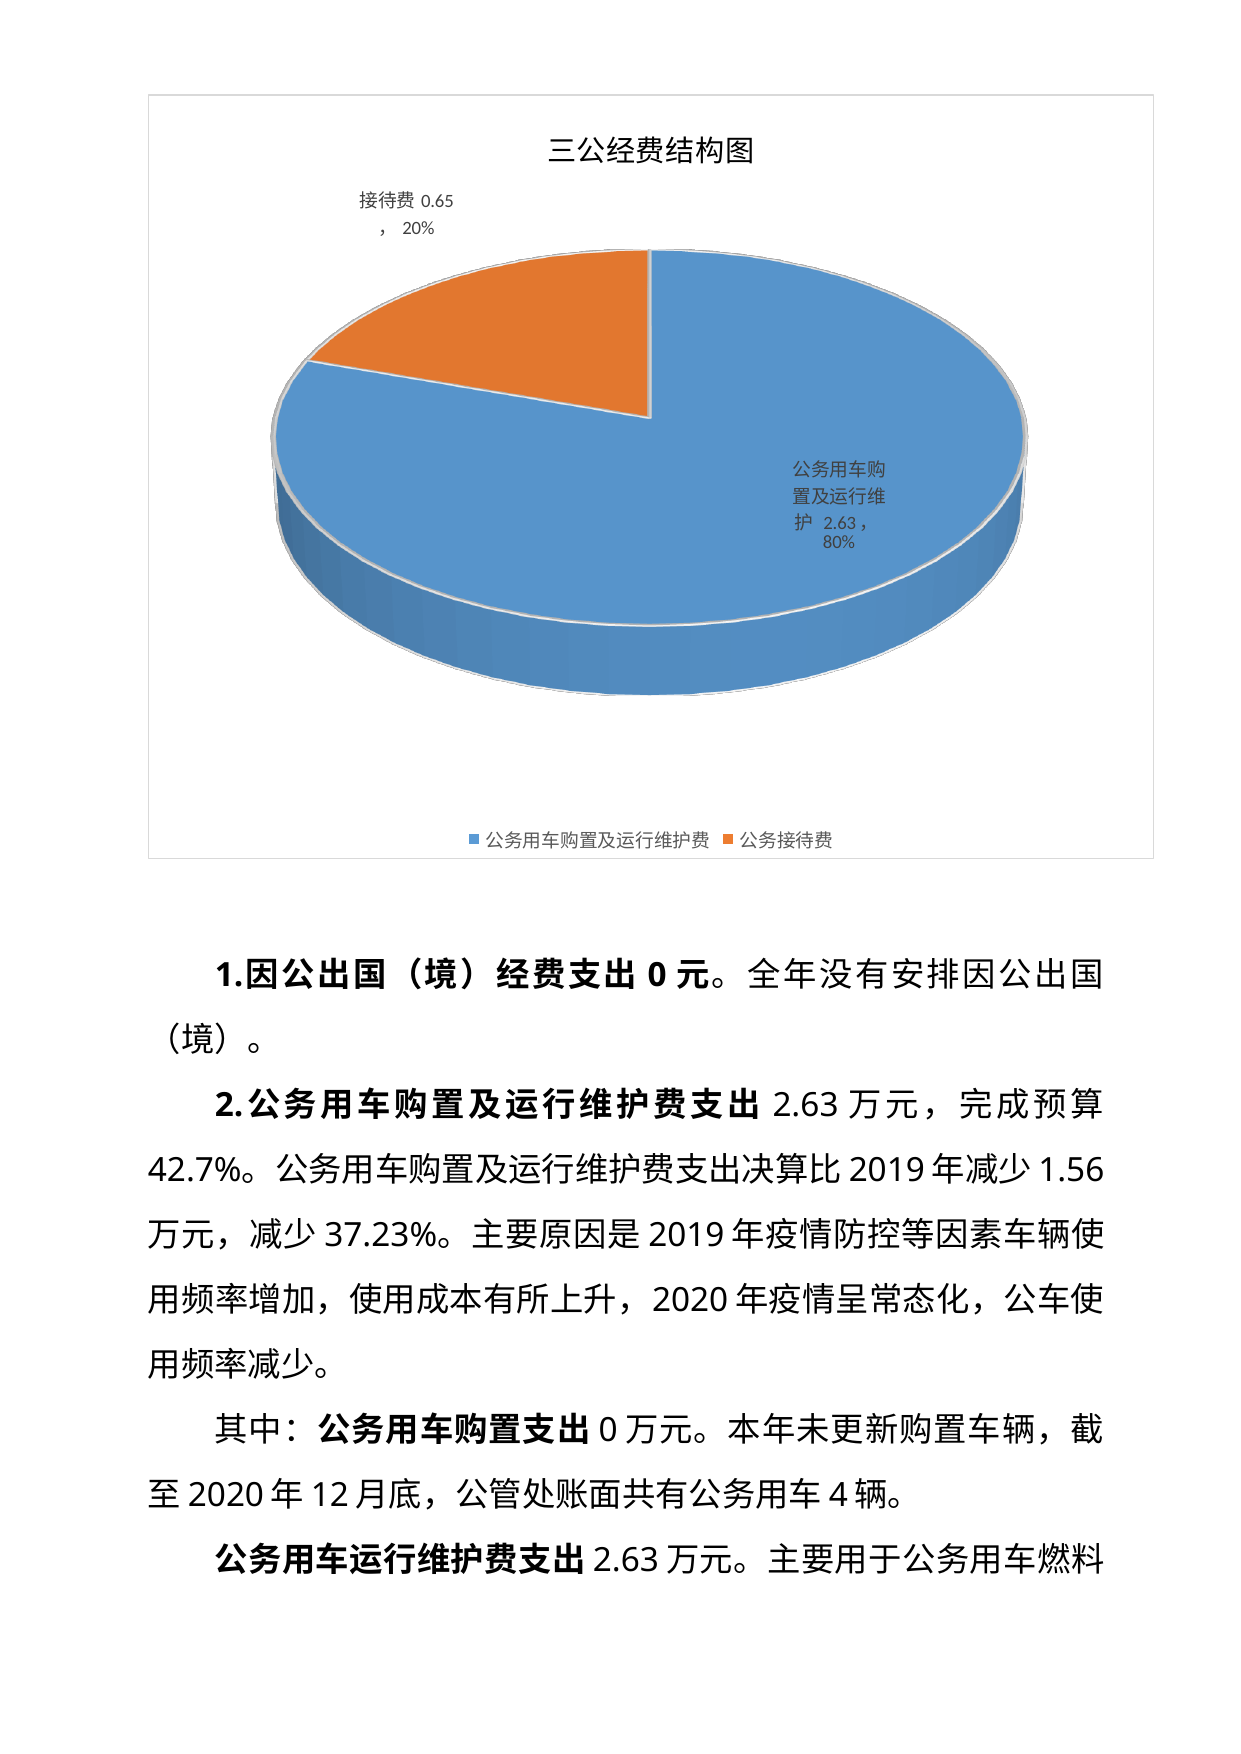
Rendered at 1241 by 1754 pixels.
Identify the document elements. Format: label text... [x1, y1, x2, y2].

text 2.公务用车购置及运行维护费支出2.63万元，完成预算42.7%。公务用车购置及运行维护费支出决算比2019年减少1.56万元，减少37.23%。主要原因是2019年疫情防控等因素车辆使用频率增加，使用成本有所上升，2020年疫情呈常态化，公车使用频率减少。 [148, 1069, 1104, 1394]
text 其中：公务用车购置支出0万元。本年未更新购置车辆，截至2020年12月底，公管处账面共有公务用车4辆。 [148, 1394, 1104, 1524]
text 1.因公出国（境）经费支出0元。全年没有安排因公出国（境）。 [148, 939, 1104, 1069]
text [148, 1524, 1104, 1589]
